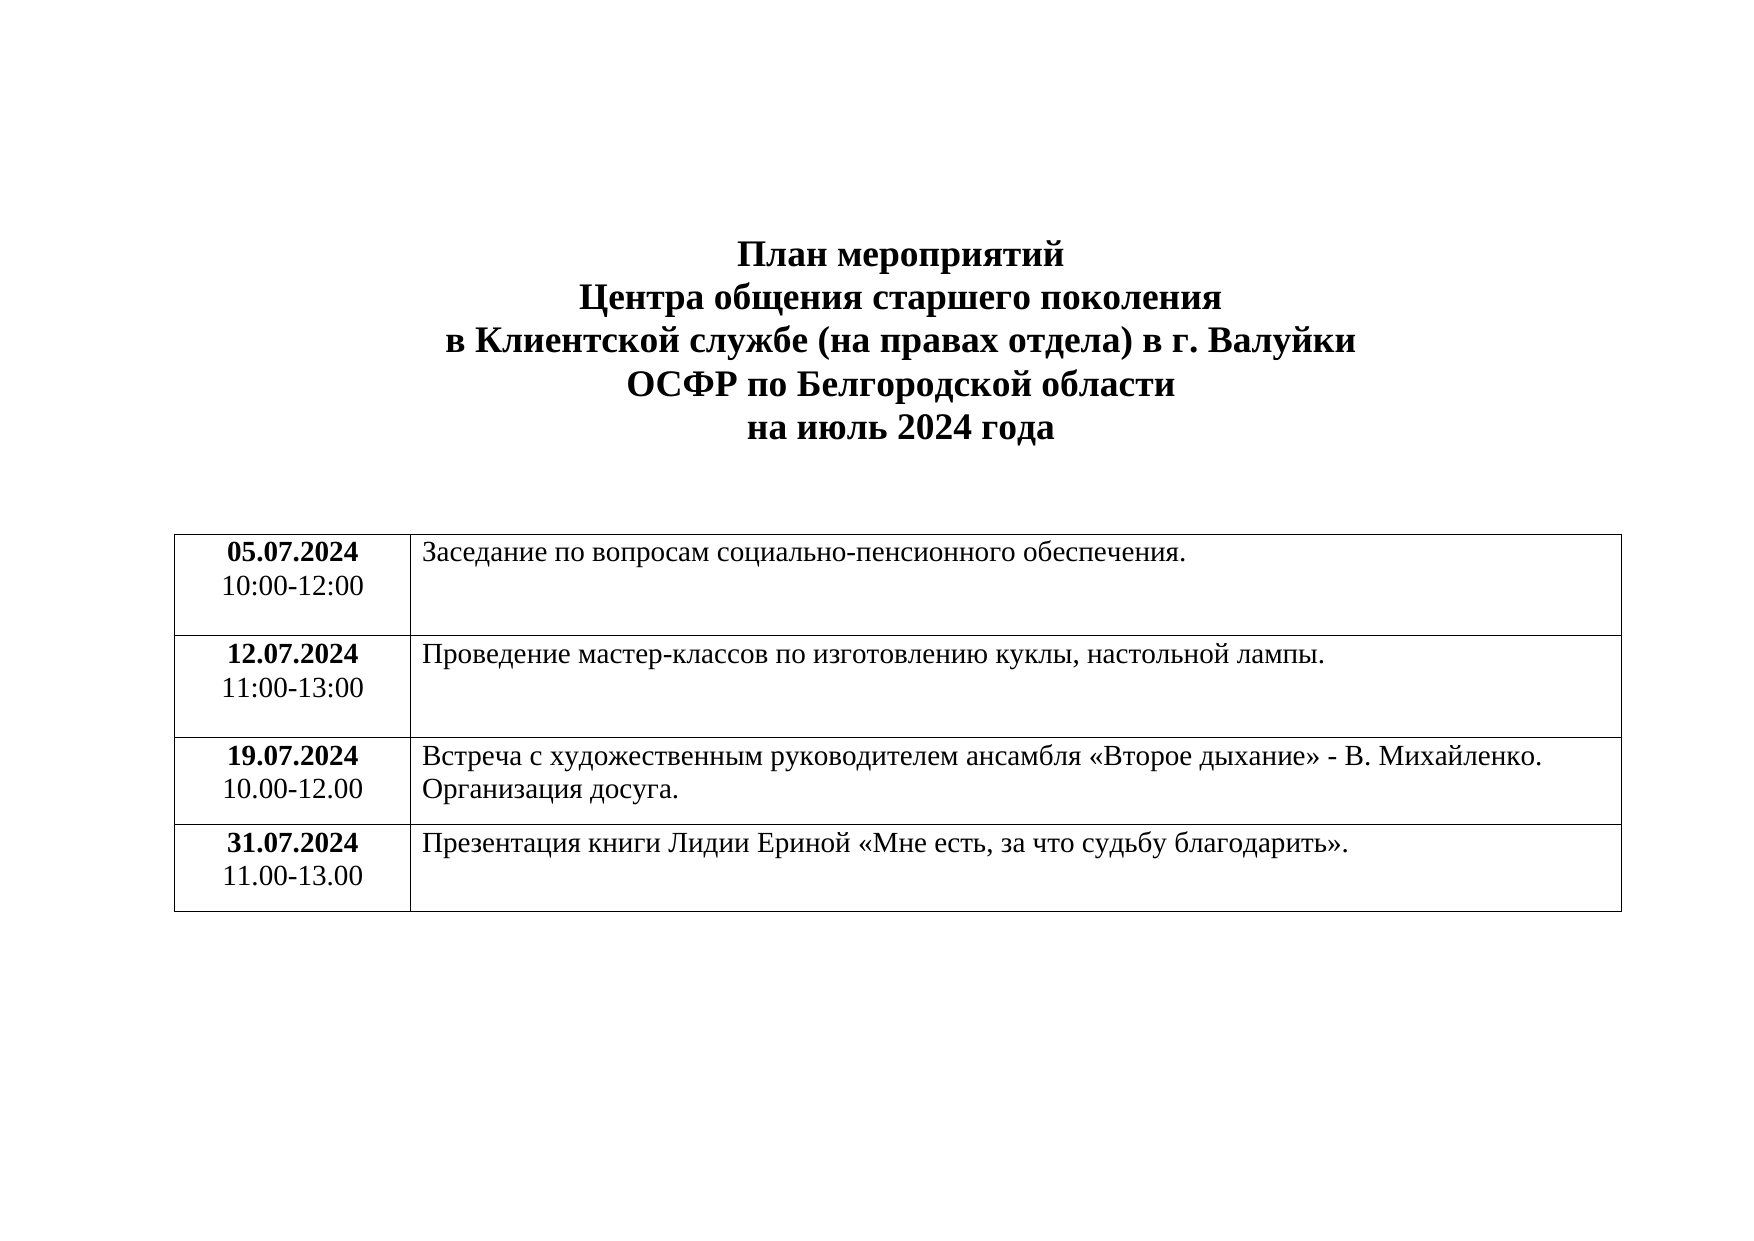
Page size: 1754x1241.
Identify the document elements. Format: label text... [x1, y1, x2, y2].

table_header 05.07.2024 10:00-12:00 [175, 535, 410, 635]
table_cell 19.07.2024 10.00-12.00 [175, 738, 410, 824]
table_cell Встреча с художественным руководителем ансамбля «Второе дыхание» - В. Михайленко. Организация досуга. [411, 738, 1621, 824]
text План мероприятий [133, 232, 1668, 275]
text Центра общения старшего поколения [133, 275, 1668, 318]
table_cell 12.07.2024 11:00-13:00 [175, 636, 410, 737]
table_cell 31.07.2024 11.00-13.00 [175, 825, 410, 911]
table_cell Презентация книги Лидии Ериной «Мне есть, за что судьбу благодарить». [411, 825, 1621, 911]
table_cell Проведение мастер-классов по изготовлению куклы, настольной лампы. [411, 636, 1621, 737]
table_header Заседание по вопросам социально-пенсионного обеспечения. [411, 535, 1621, 635]
text на июль 2024 года [133, 404, 1668, 447]
text ОCФР по Белгородской области [133, 361, 1668, 404]
text в Клиентской службе (на правах отдела) в г. Валуйки [133, 318, 1668, 361]
